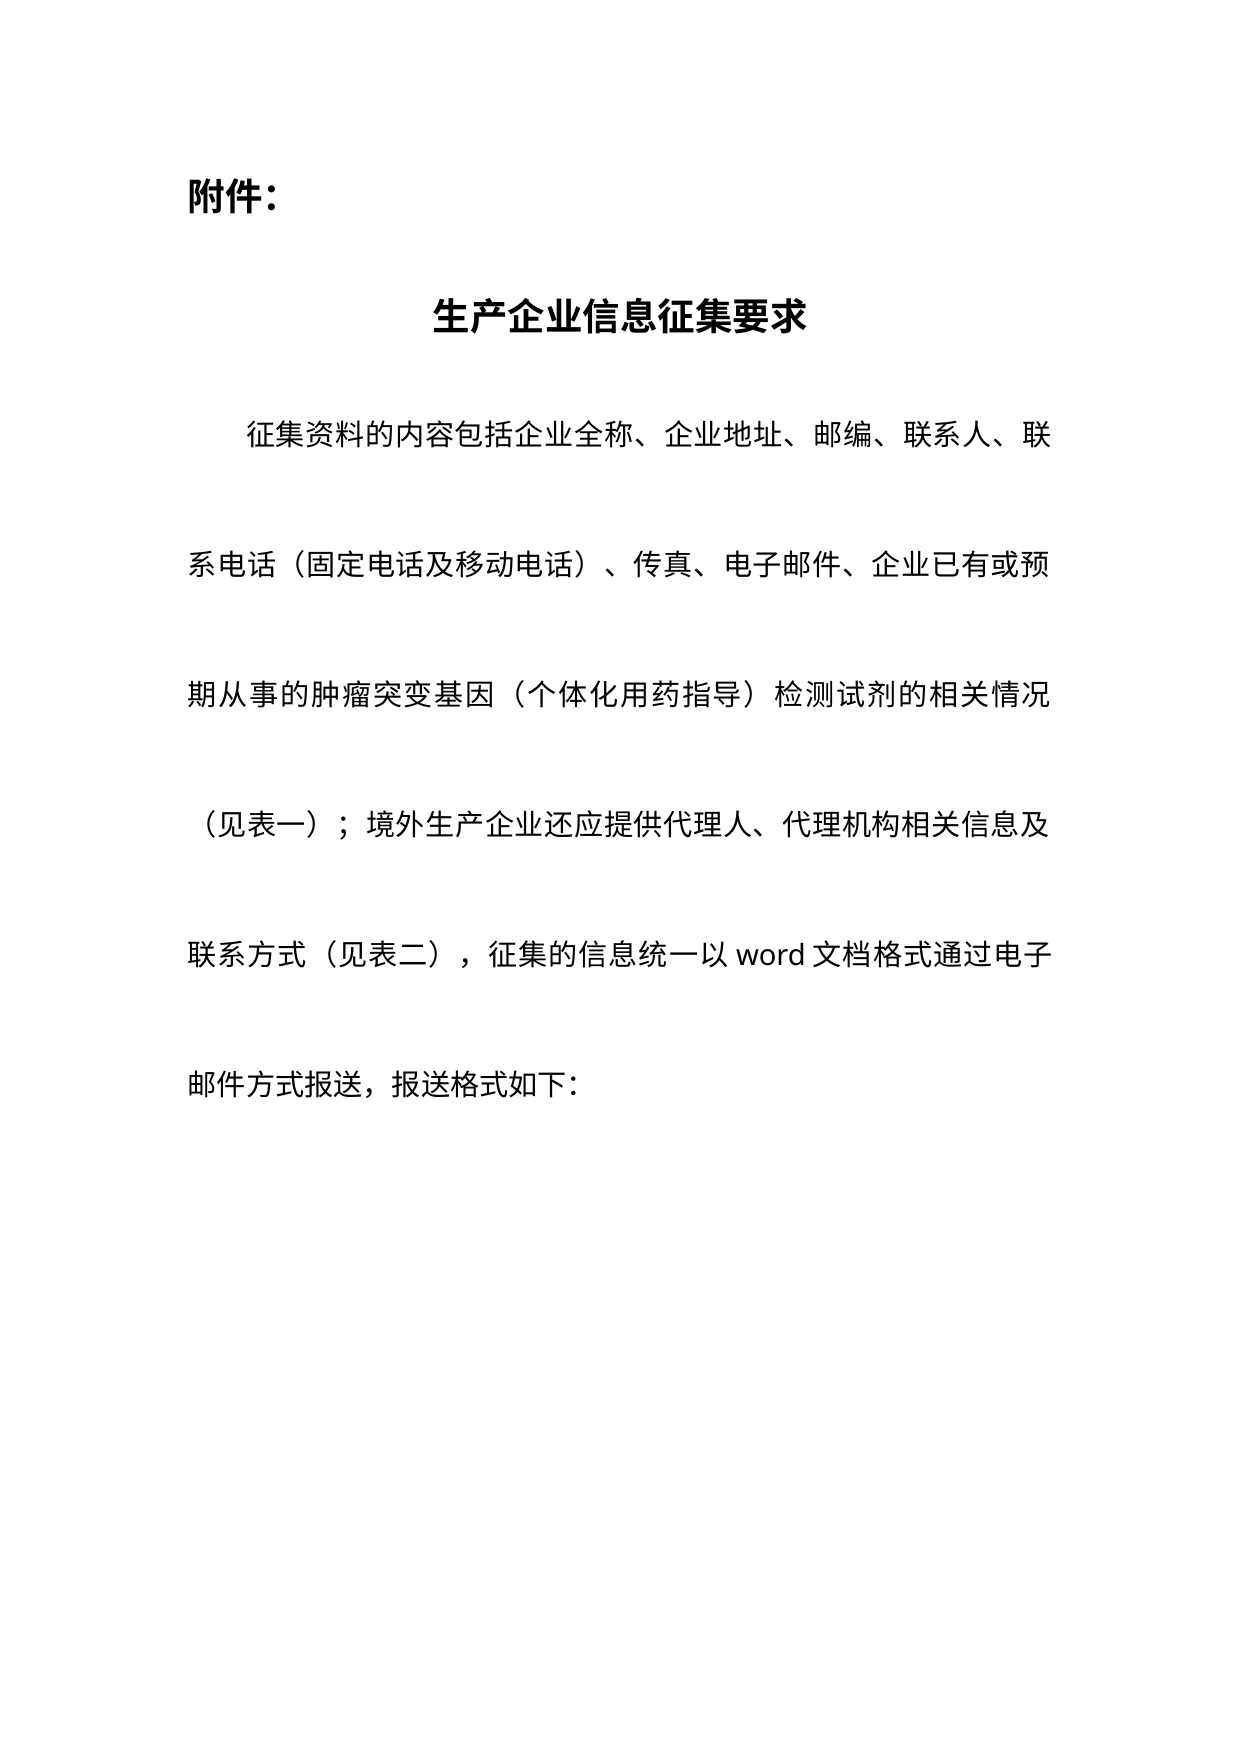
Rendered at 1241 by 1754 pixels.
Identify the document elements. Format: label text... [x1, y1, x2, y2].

text 征集资料的内容包括企业全称、企业地址、邮编、联系人、联系电话（固定电话及移动电话）、传真、电子邮件、企业已有或预期从事的肿瘤突变基因（个体化用药指导）检测试剂的相关情况（见表一）；境外生产企业还应提供代理人、代理机构相关信息及联系方式（见表二），征集的信息统一以word文档格式通过电子邮件方式报送，报送格式如下： [187, 401, 1053, 1116]
text 生产企业信息征集要求 [187, 281, 1053, 346]
text 附件： [187, 162, 1053, 227]
